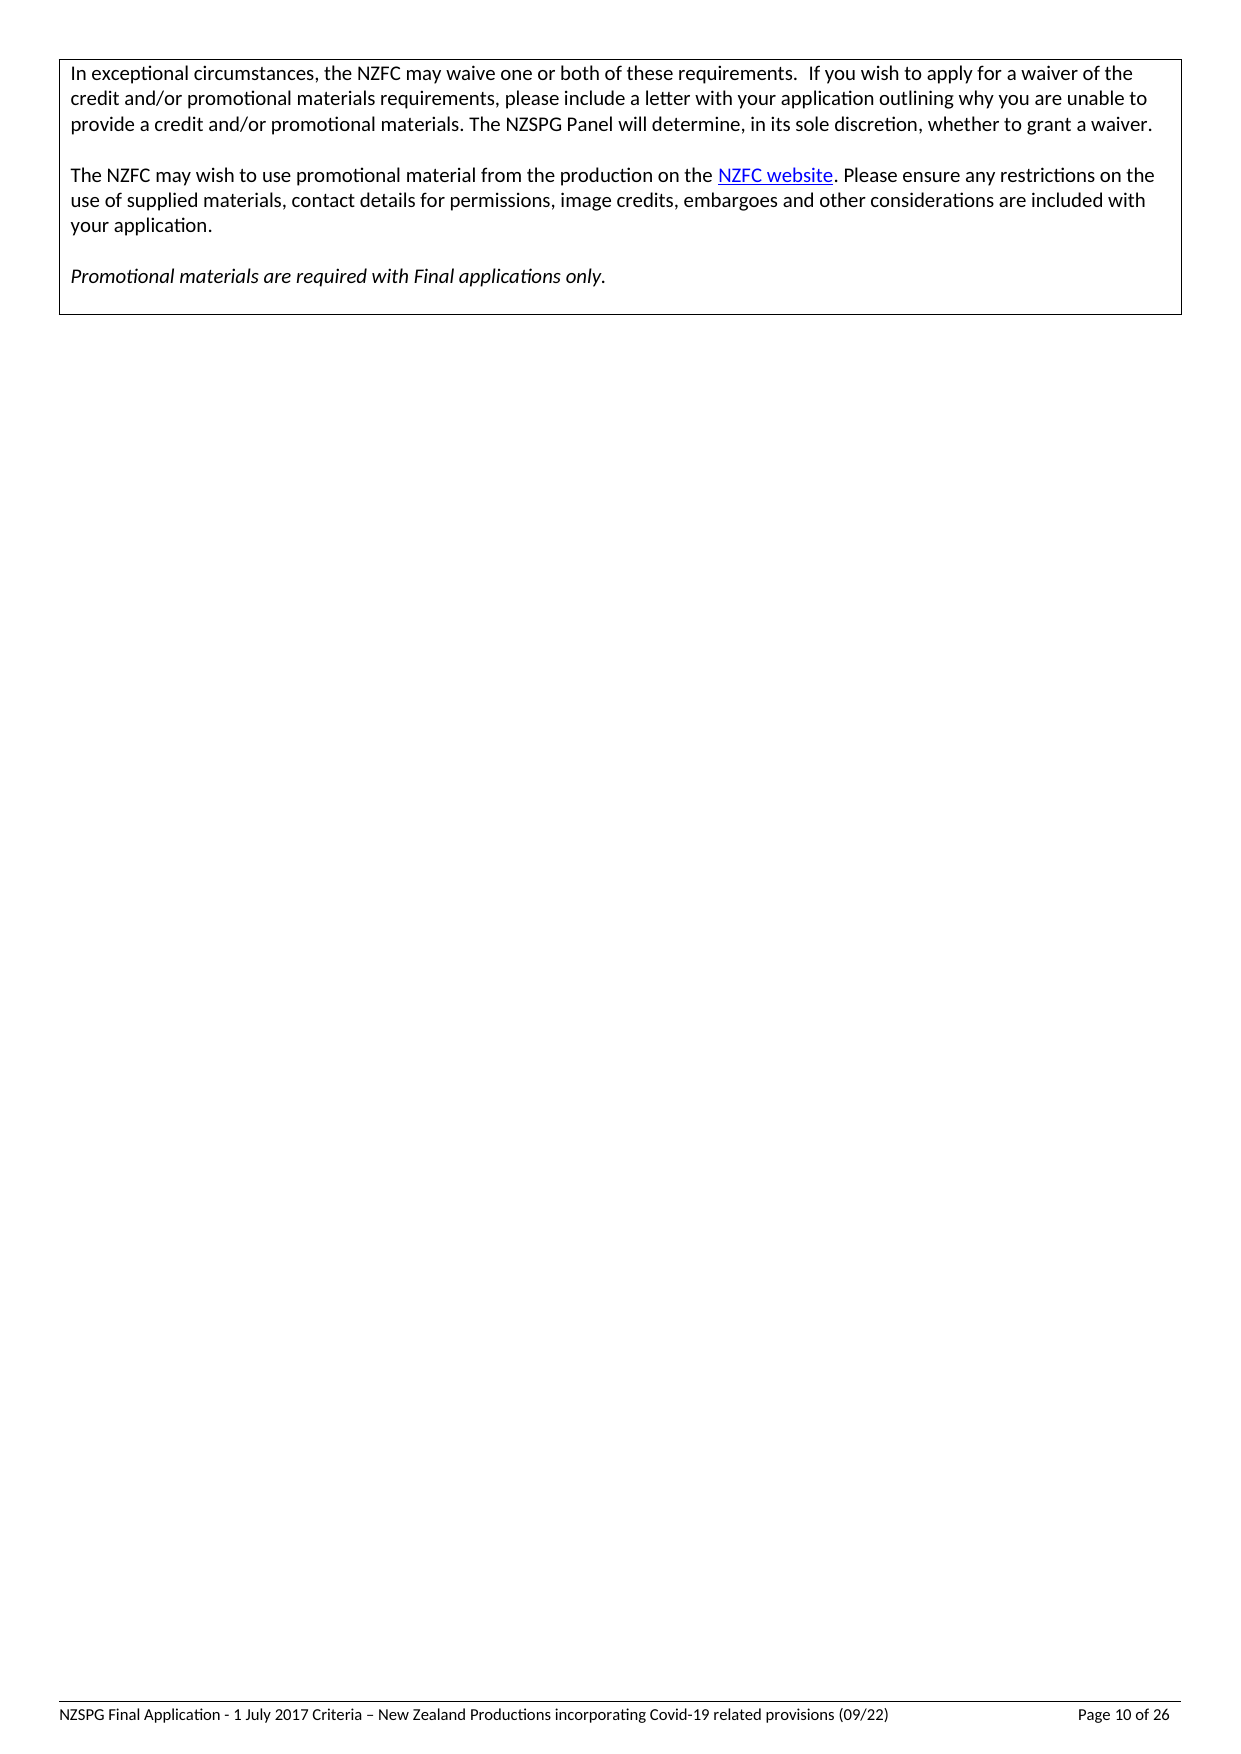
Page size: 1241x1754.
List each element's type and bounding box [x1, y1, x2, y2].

table_cell [60, 60, 1181, 314]
